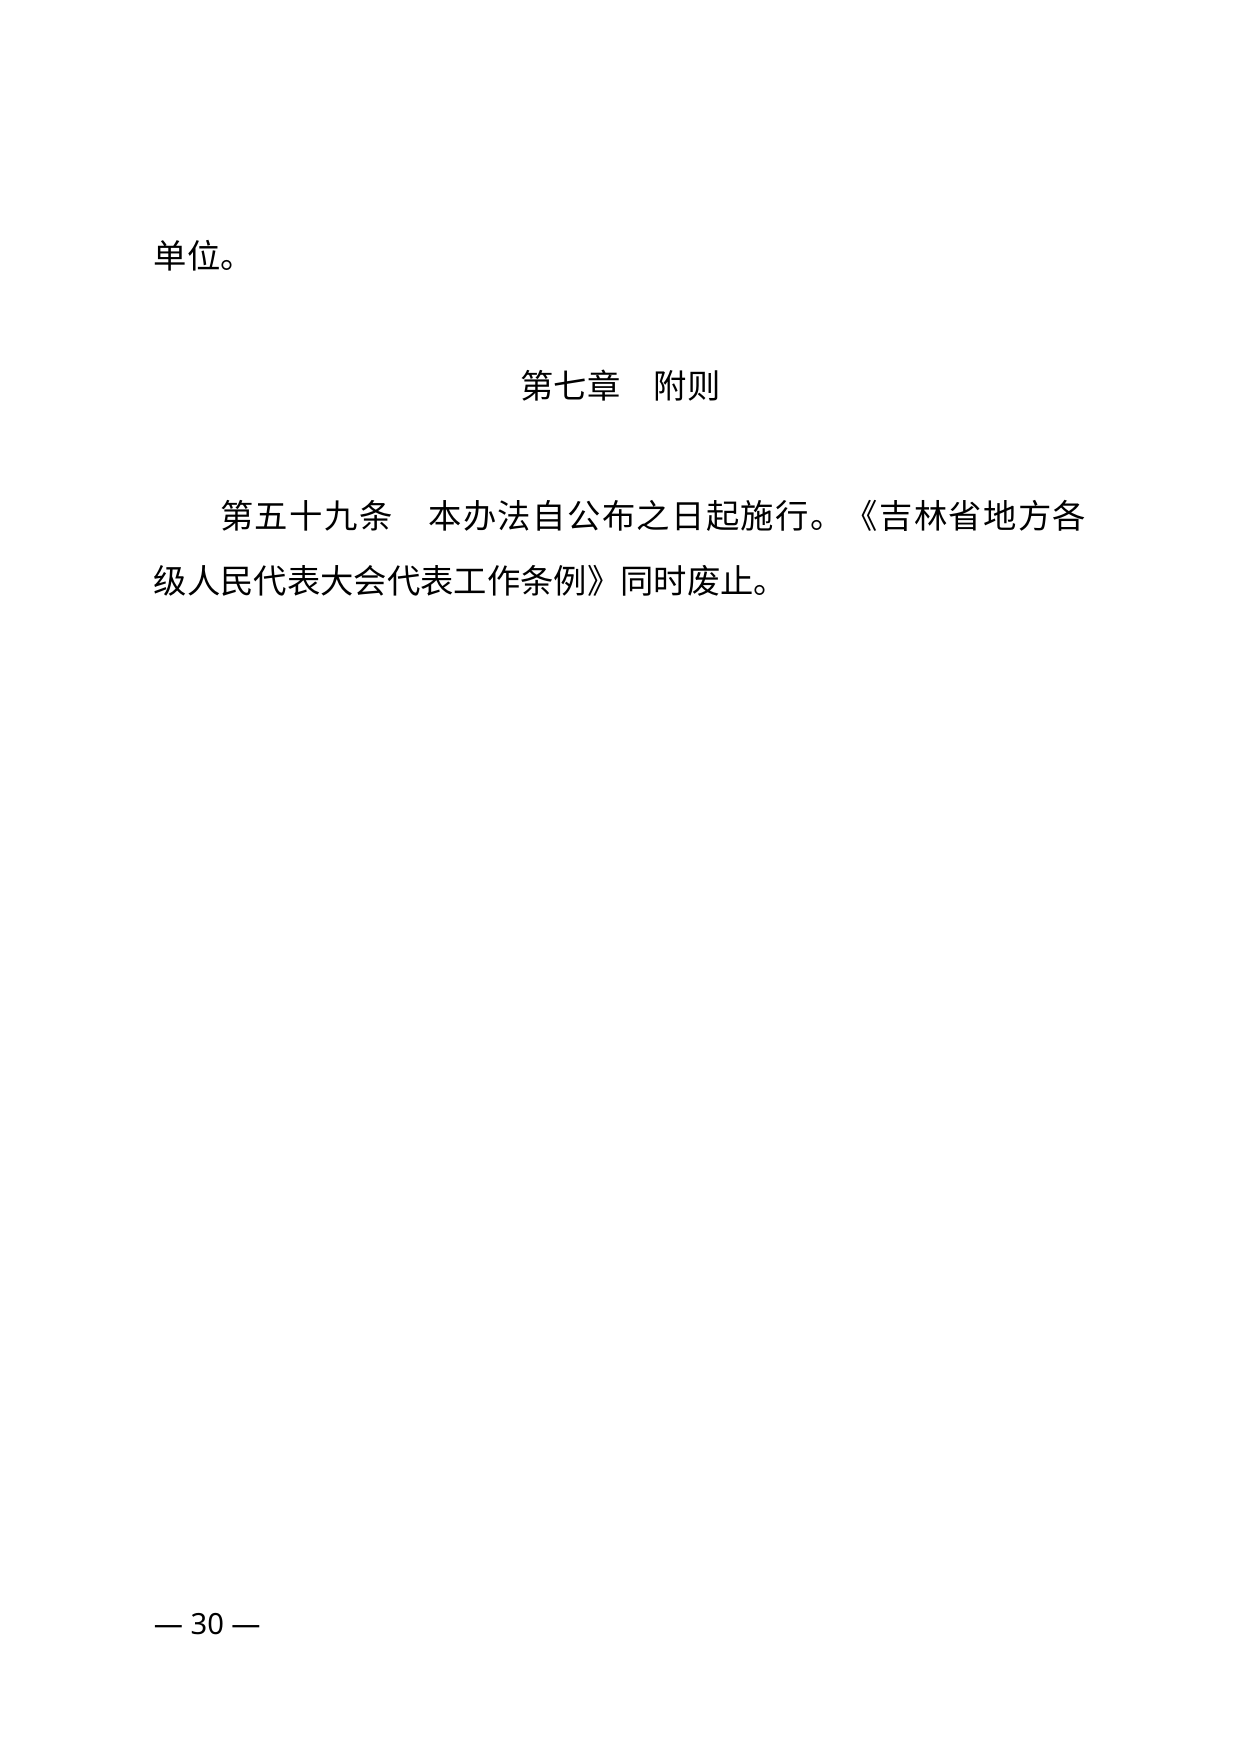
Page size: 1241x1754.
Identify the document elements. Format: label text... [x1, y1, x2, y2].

text 第五十九条 本办法自公布之日起施行。《吉林省地方各级人民代表大会代表工作条例》同时废止。 [153, 481, 1087, 611]
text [153, 221, 1087, 286]
subtitle 第七章 附则 [153, 351, 1087, 416]
